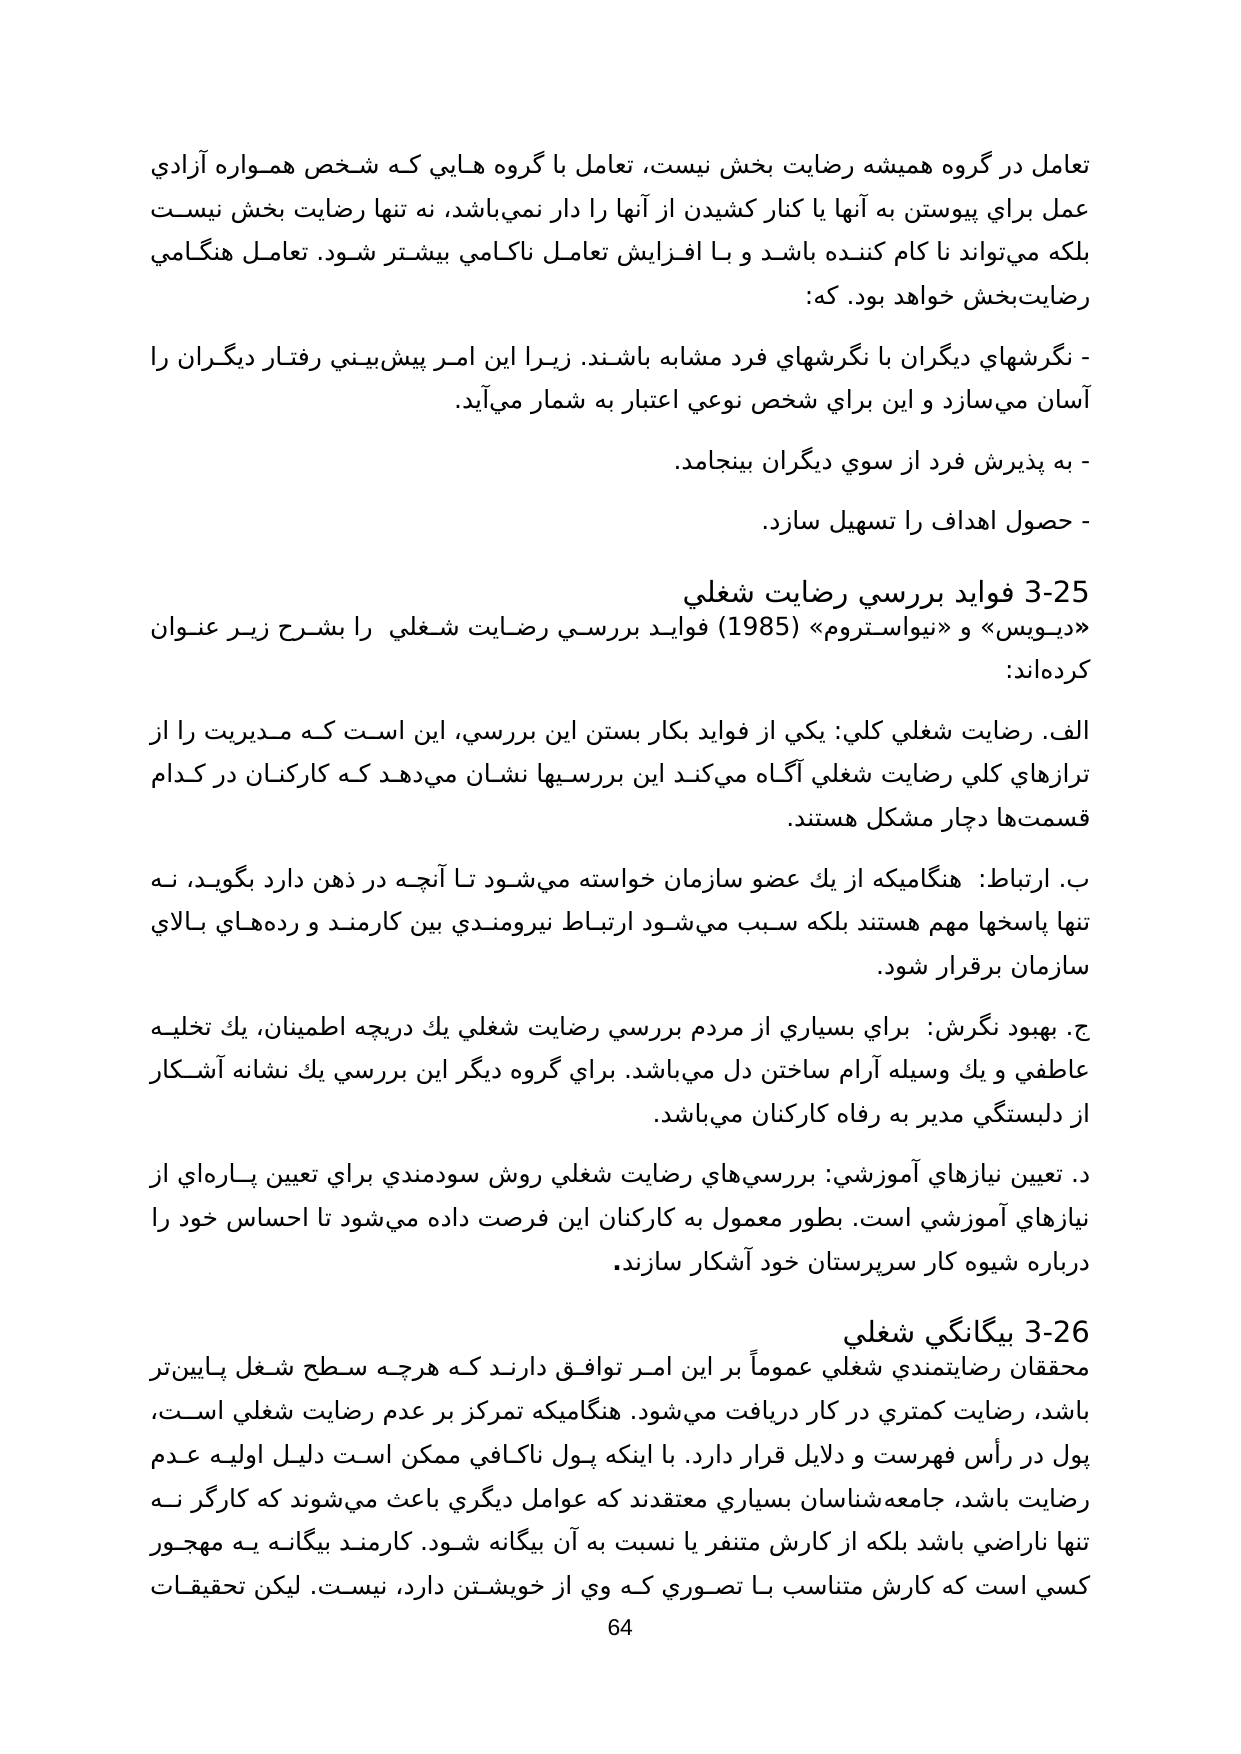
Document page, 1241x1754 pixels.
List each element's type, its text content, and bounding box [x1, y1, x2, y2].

text د. تعيين نيازهاي آموزشي: بررسي‌هاي رضايت شغلي روش سودمندي براي تعيين پاره‌اي از نيازهاي آموزشي است. بطور معمول به كاركنان اين فرصت داده مي‌شود تا احساس خود را درباره شيوه كار سرپرستان خود آشكار سازند. [150, 1159, 1090, 1276]
text - حصول اهداف را تسهيل سازد. [150, 506, 1090, 535]
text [150, 1352, 1090, 1600]
text «ديويس» و «نيواستروم» (1985) فوايد بررسي رضايت شغلي را بشرح زير عنوان كرده‌اند: [150, 612, 1090, 684]
subtitle 3-26 بيگانگي شغلي [150, 1316, 1090, 1350]
text الف. رضايت شغلي كلي: يكي از فوايد بكار بستن اين بررسي، اين است كه مديريت را از ترازهاي كلي رضايت شغلي آگاه مي‌كند اين بررسيها نشان مي‌دهد كه كاركنان در كدام قسمت‌ها دچار مشكل هستند. [150, 716, 1090, 832]
text ب. ارتباط: هنگاميكه از يك عضو سازمان خواسته مي‌شود تا آنچه در ذهن دارد بگويد، نه تنها پاسخها مهم هستند بلكه سبب مي‌شود ارتباط نيرومندي بين كارمند و رده‌هاي بالاي سازمان برقرار شود. [150, 864, 1090, 980]
text ج. بهبود نگرش: براي بسياري از مردم بررسي رضايت شغلي يك دريچه اطمينان، يك تخليه عاطفي و يك وسيله آرام ساختن دل مي‌باشد. براي گروه ديگر اين بررسي يك نشانه آشكار از دلبستگي مدير به رفاه كاركنان مي‌باشد. [150, 1012, 1090, 1128]
subtitle 3-25 فوايد بررسي رضايت شغلي [150, 575, 1090, 609]
text تعامل در گروه هميشه رضايت ‌بخش نيست، تعامل با گروه هايي كه شخص همواره آزادي عمل براي پيوستن به آنها يا كنار كشيدن از آنها را دار نمي‌باشد، نه تنها رضايت بخش نيست بلكه مي‌تواند نا كام كننده باشد و با افزايش تعامل ناكامي بيشتر شود. تعامل هنگامي رضايت‌بخش خواهد بود. كه: [150, 150, 1090, 310]
text - به پذيرش فرد از سوي ديگران بينجامد. [150, 446, 1090, 475]
text - نگرشهاي ديگران با نگرشهاي فرد مشابه باشند. زيرا اين امر پيش‌بيني رفتار ديگران را آسان مي‌سازد و اين براي شخص نوعي اعتبار به شمار مي‌آيد. [150, 342, 1090, 414]
